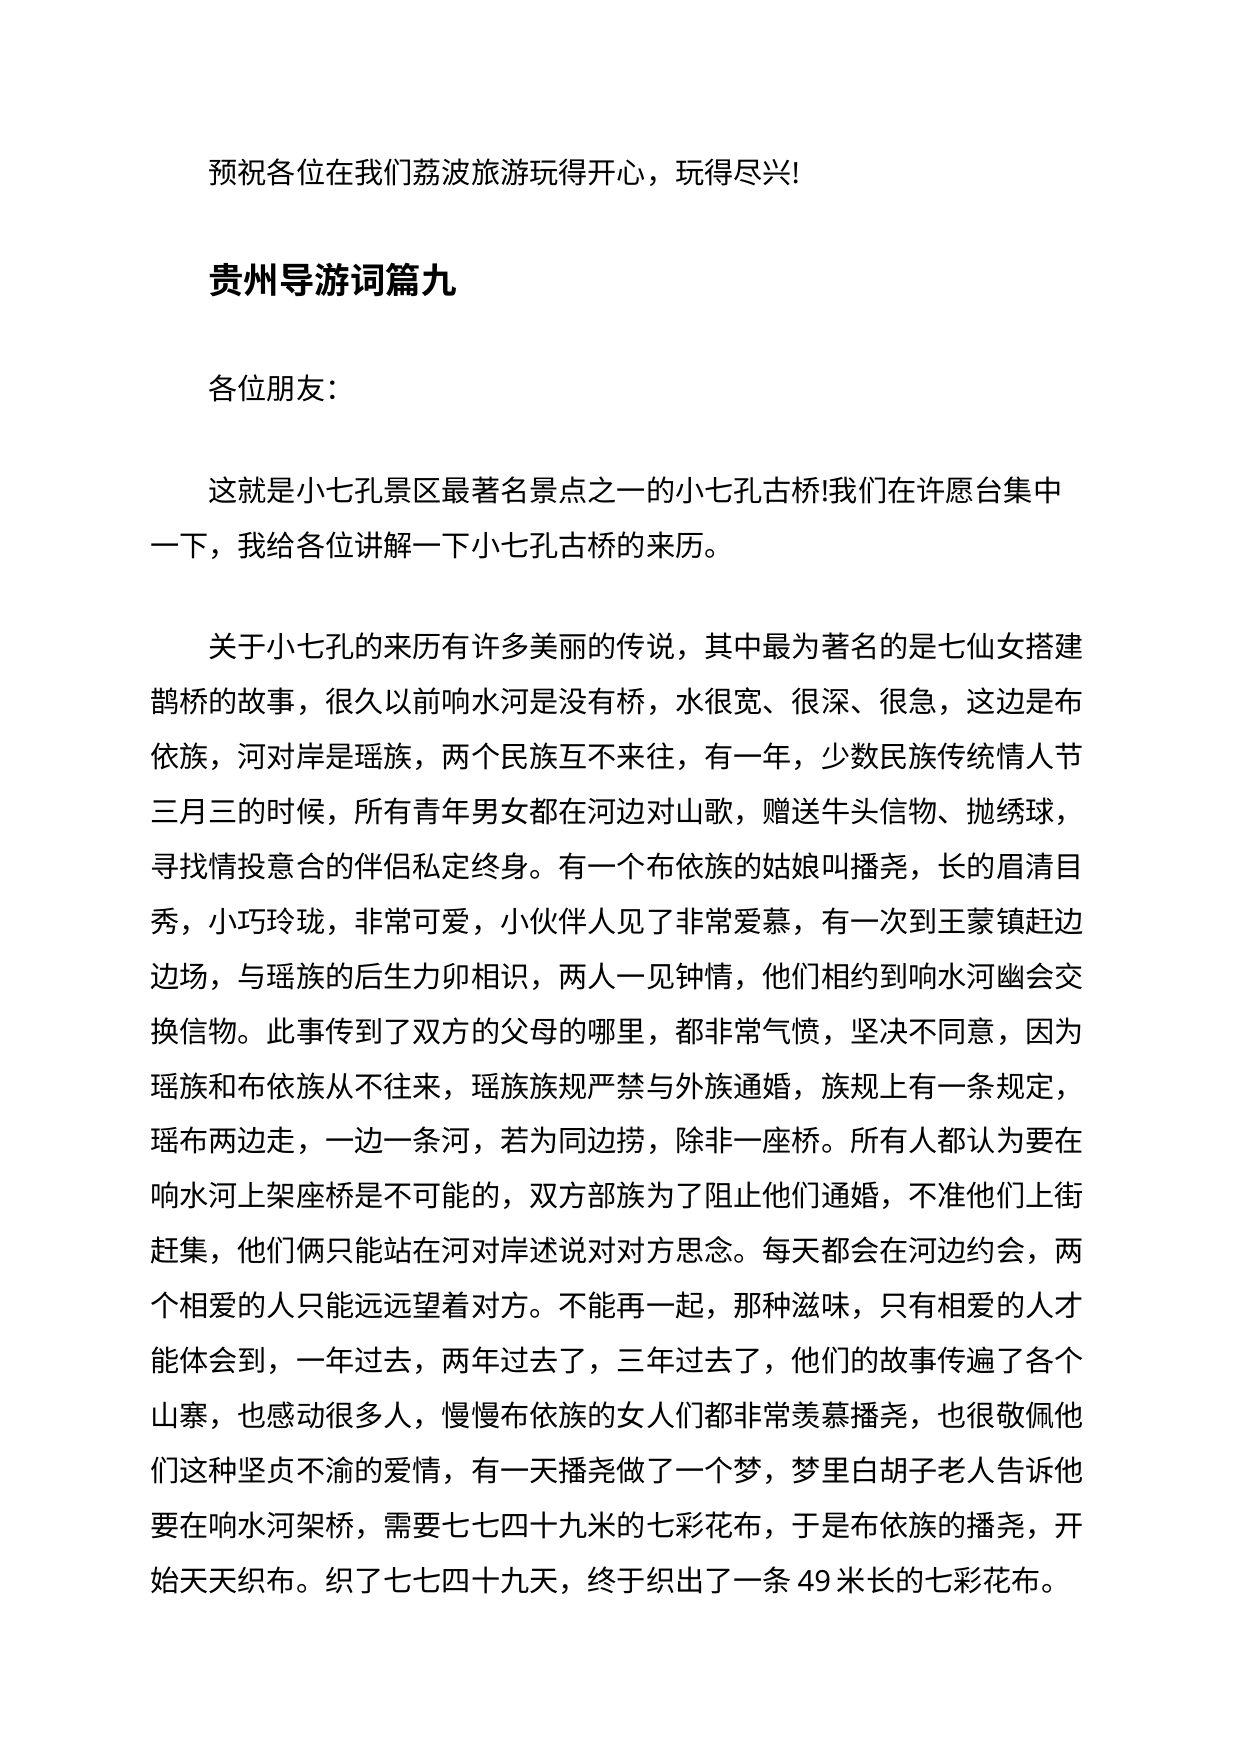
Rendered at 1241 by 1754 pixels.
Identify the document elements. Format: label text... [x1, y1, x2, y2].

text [150, 624, 1090, 1599]
text 预祝各位在我们荔波旅游玩得开心，玩得尽兴! [150, 150, 1090, 192]
text 这就是小七孔景区最著名景点之一的小七孔古桥!我们在许愿台集中一下，我给各位讲解一下小七孔古桥的来历。 [150, 467, 1090, 564]
text 各位朋友： [150, 365, 1090, 408]
text 贵州导游词篇九 [150, 252, 1090, 303]
